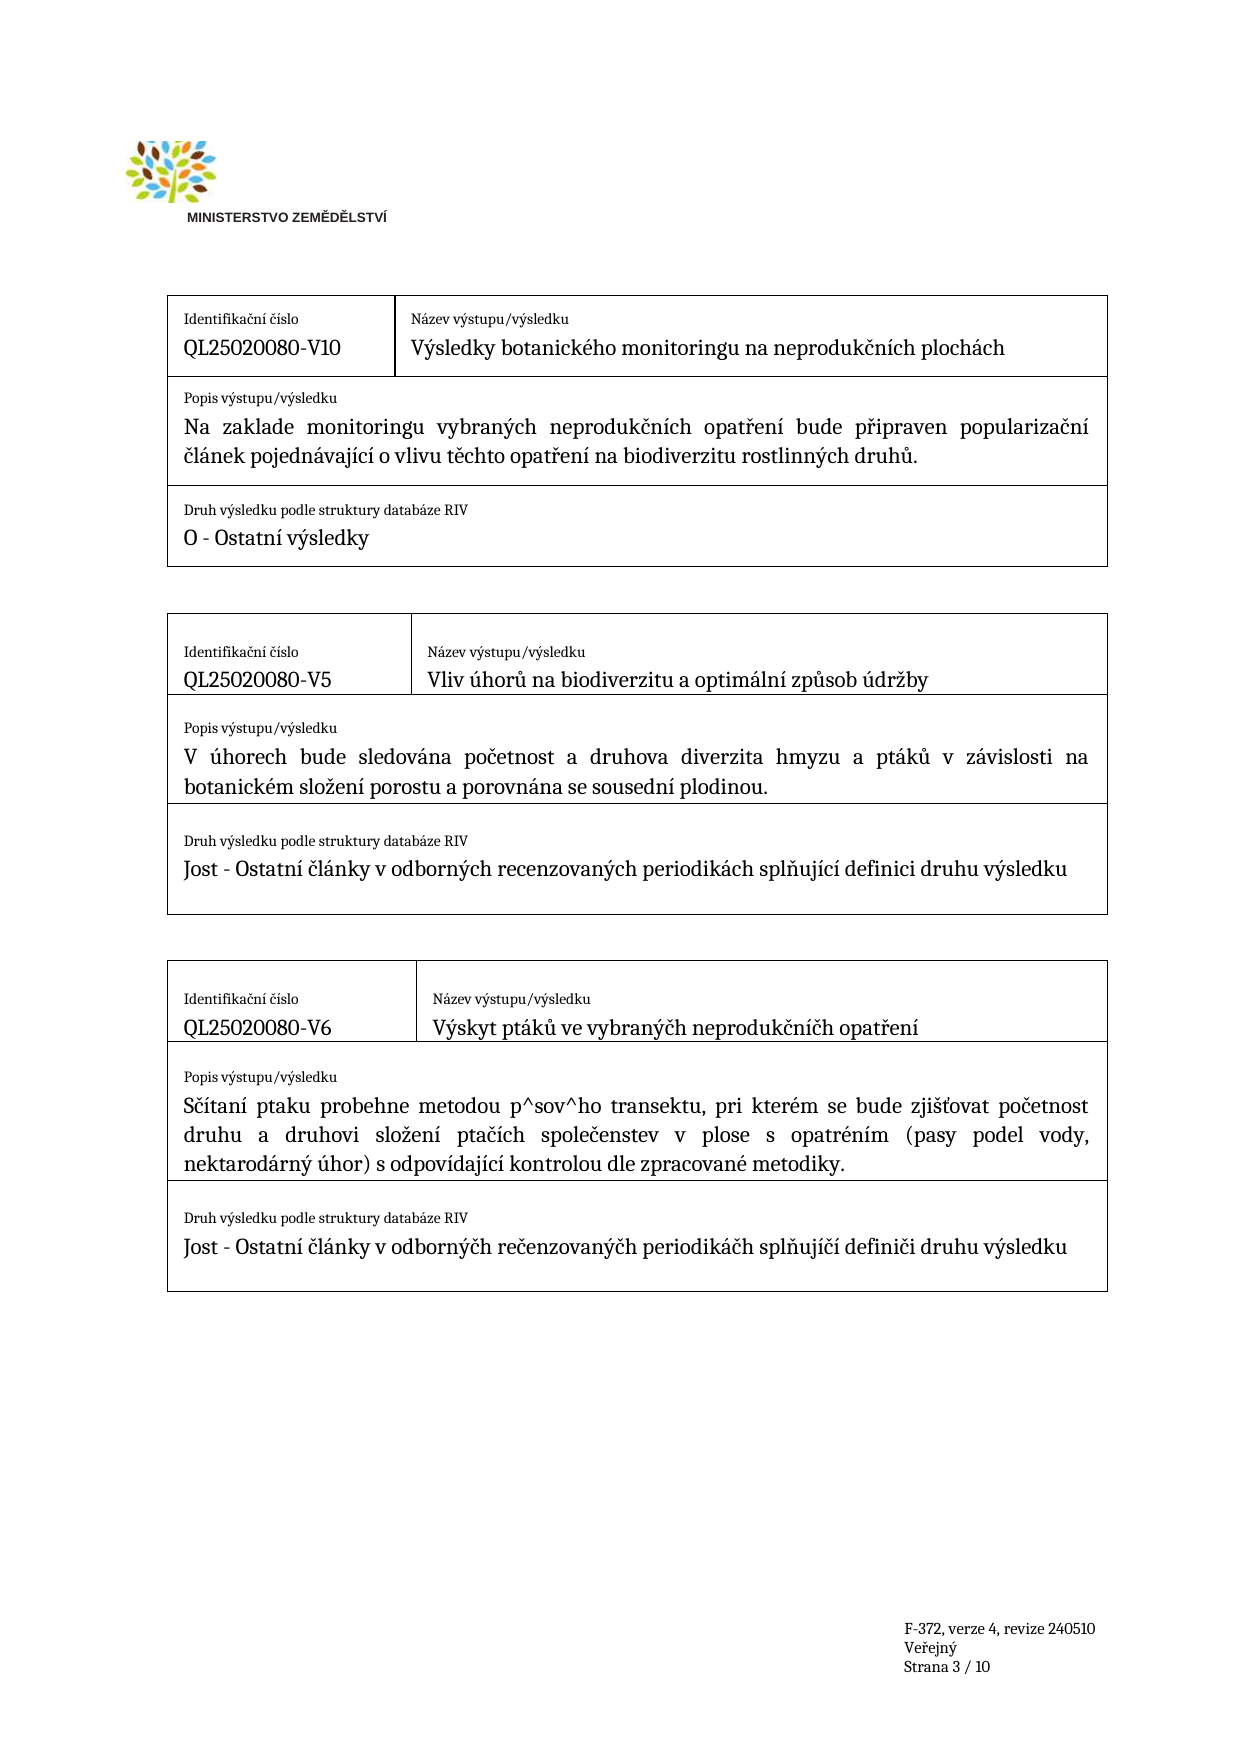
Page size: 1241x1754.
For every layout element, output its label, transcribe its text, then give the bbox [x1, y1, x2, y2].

table_cell Popis výstupu/výsledku Na zaklade monitoringu vybraných neprodukčních opatření bude připraven popularizační článek pojednávající o vlivu těchto opatření na biodiverzitu rostlinných druhů. [168, 377, 1107, 485]
table_cell Druh výsledku podle struktury databáze RIV Jost - Ostatní články v odborných recenzovaných periodikách splňující definici druhu výsledku [168, 804, 1107, 913]
table_header Název výstupu/výsledku Vliv úhorů na biodiverzitu a optimální způsob údržby [412, 614, 1107, 693]
table_cell Popis výstupu/výsledku V úhorech bude sledována početnost a druhova diverzita hmyzu a ptáků v závislosti na botanickém složení porostu a porovnána se sousední plodinou. [168, 695, 1107, 803]
table_header Identifikační číslo QL25020080-V6 [168, 961, 416, 1041]
table_cell Popis výstupu/výsledku Sčítaní ptaku probehne metodou p^sov^ho transektu, pri kterém se bude zjišťovat početnost druhu a druhovi složení ptačích společenstev v plose s opatréním (pasy podel vody, nektarodárný úhor) s odpovídající kontrolou dle zpracované metodiky. [168, 1042, 1107, 1180]
table_header Identifikační číslo QL25020080-V5 [168, 614, 411, 693]
table_header Název výstupu/výsledku Výsledky botanického monitoringu na neprodukčních plochách [396, 296, 1107, 376]
table_header Název výstupu/výsledku Výskyt ptáků ve vybranýčh neprodukčníčh opatření [417, 961, 1107, 1041]
table_header Identifikační číslo QL25020080-V10 [168, 296, 394, 376]
picture [125, 141, 216, 203]
table_cell Druh výsledku podle struktury databáze RIV O - Ostatní výsledky [168, 486, 1107, 566]
table_cell Druh výsledku podle struktury databáze RIV Jost - Ostatní články v odbornýčh rečenzovanýčh periodikáčh splňujíčí definiči druhu výsledku [168, 1181, 1107, 1291]
